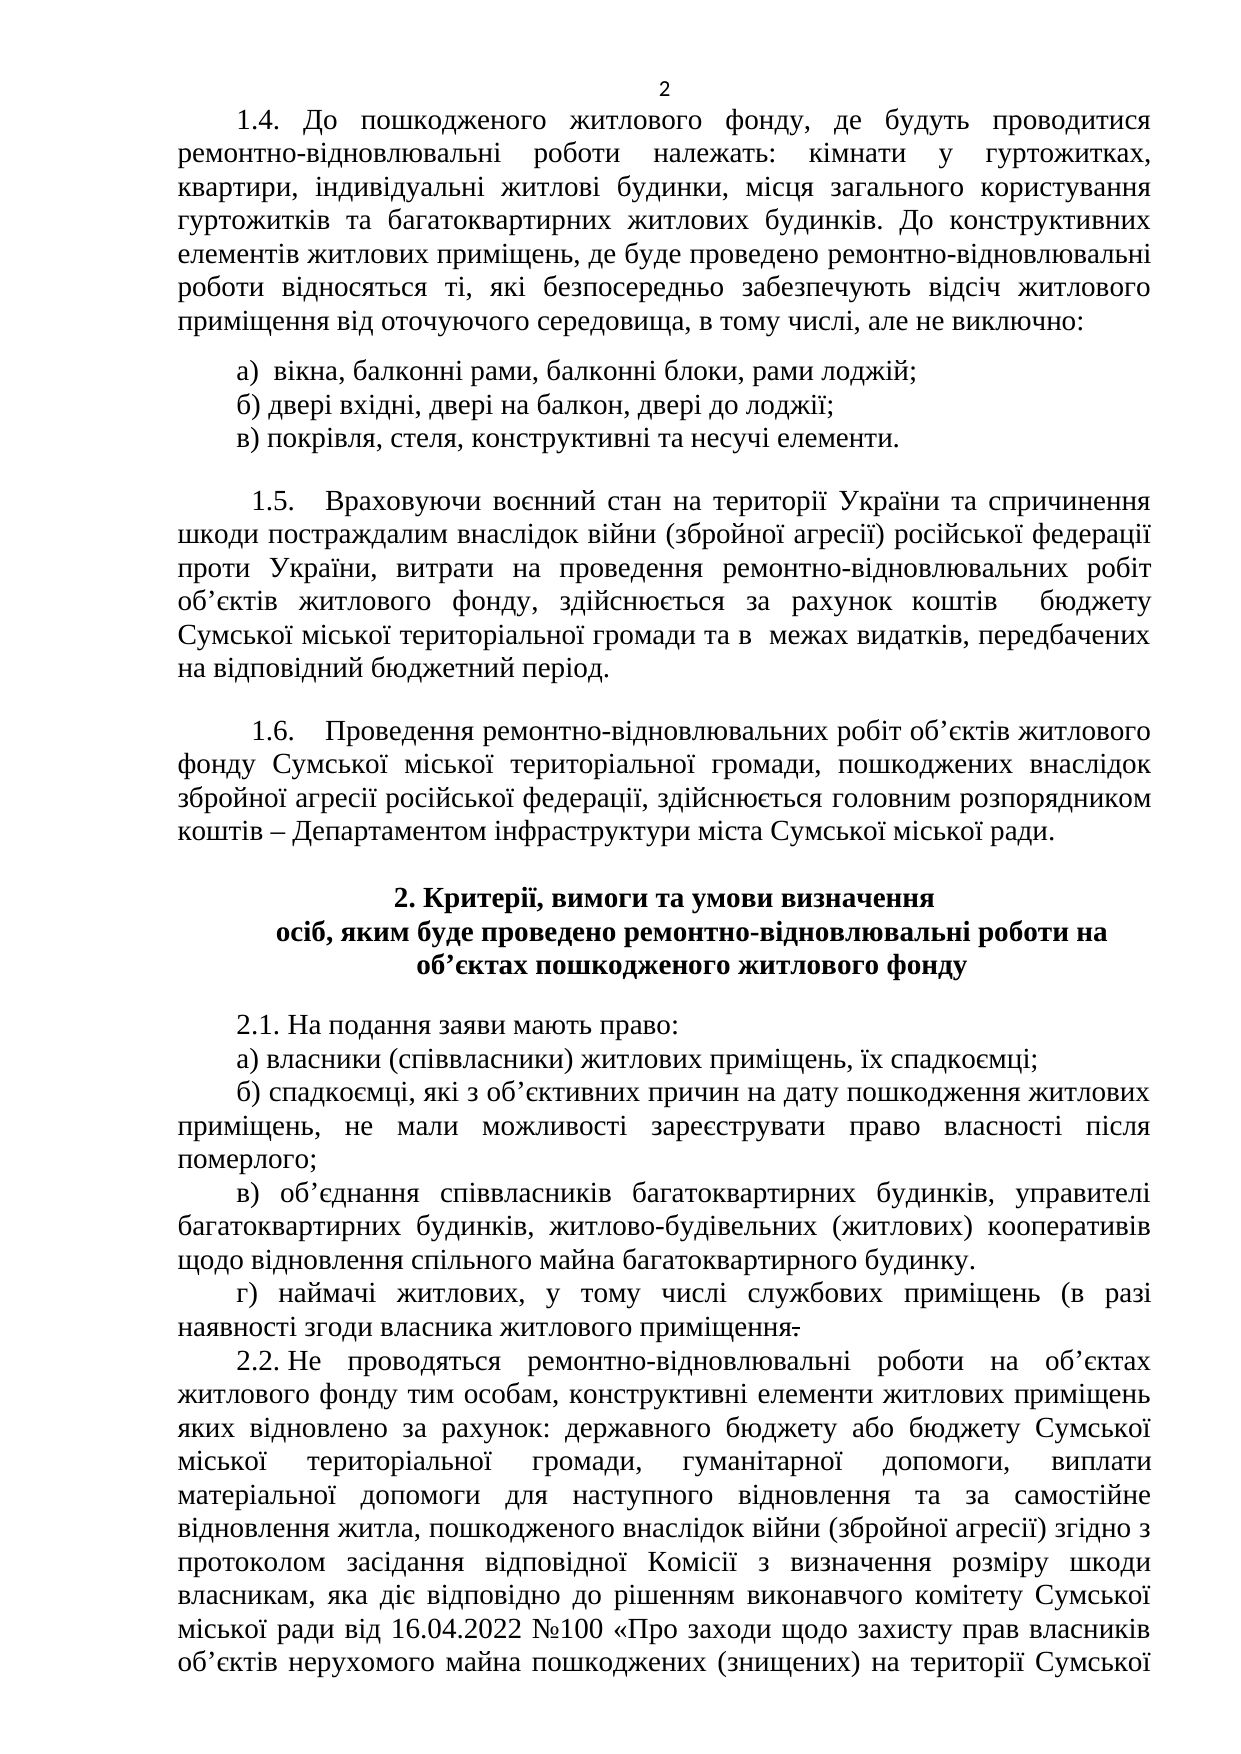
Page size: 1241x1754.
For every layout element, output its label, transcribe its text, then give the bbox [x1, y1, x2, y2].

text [177, 1343, 1152, 1678]
text б) двері вхідні, двері на балкон, двері до лоджії; [177, 387, 1152, 420]
text б) спадкоємці, які з об’єктивних причин на дату пошкодження житлових приміщень, не мали можливості зареєструвати право власності після померлого; [177, 1074, 1152, 1175]
text 2. Критерії, вимоги та умови визначення [177, 880, 1152, 914]
text осіб, яким буде проведено ремонтно-відновлювальні роботи на об’єктах пошкодженого житлового фонду [232, 914, 1152, 981]
text в) покрівля, стеля, конструктивні та несучі елементи. [177, 420, 1152, 454]
list Проведення ремонтно-відновлювальних робіт об’єктів житлового фонду Сумської міської територіальної громади, пошкоджених внаслідок збройної агресії російської федерації, здійснюється головним розпорядником коштів – Департаментом інфраструктури міста Сумської міської ради. [177, 713, 1152, 847]
list Враховуючи воєнний стан на території України та спричинення шкоди постраждалим внаслідок війни (збройної агресії) російської федерації проти України, витрати на проведення ремонтно-відновлювальних робіт об’єктів житлового фонду, здійснюється за рахунок коштів бюджету Сумської міської територіальної громади та в межах видатків, передбачених на відповідний бюджетний період. [177, 483, 1152, 684]
text 2.1. На подання заяви мають право: [177, 1007, 1152, 1041]
text а) власники (співвласники) житлових приміщень, їх спадкоємці; [177, 1041, 1152, 1074]
text а) вікна, балконні рами, балконні блоки, рами лоджій; [177, 353, 1152, 387]
text в) об’єднання співвласників багатоквартирних будинків, управителі багатоквартирних будинків, житлово-будівельних (житлових) кооперативів щодо відновлення спільного майна багатоквартирного будинку. [177, 1175, 1152, 1276]
text г) наймачі житлових, у тому числі службових приміщень (в разі наявності згоди власника житлового приміщення. [177, 1276, 1152, 1343]
text 1.4. До пошкодженого житлового фонду, де будуть проводитися ремонтно-відновлювальні роботи належать: кімнати у гуртожитках, квартири, індивідуальні житлові будинки, місця загального користування гуртожитків та багатоквартирних житлових будинків. До конструктивних елементів житлових приміщень, де буде проведено ремонтно-відновлювальні роботи відносяться ті, які безпосередньо забезпечують відсіч житлового приміщення від оточуючого середовища, в тому числі, але не виключно: [177, 102, 1152, 337]
